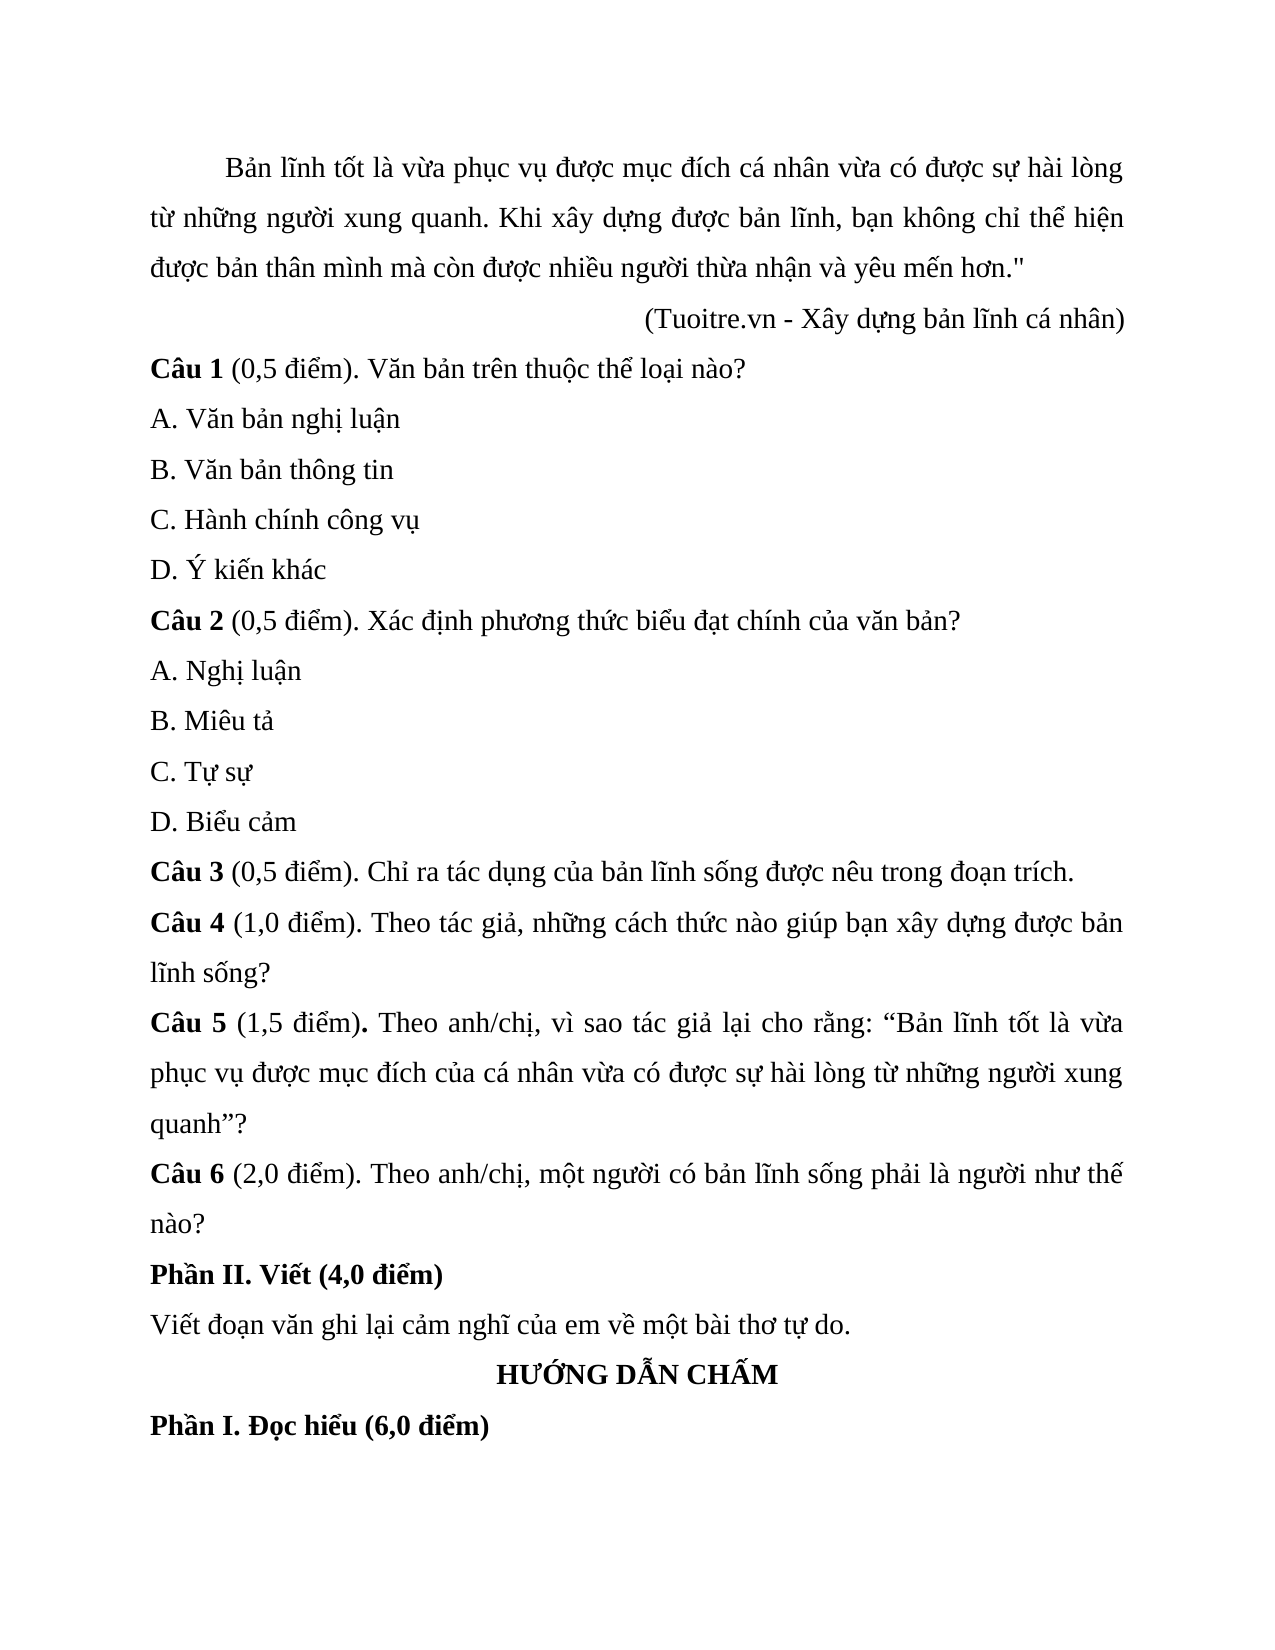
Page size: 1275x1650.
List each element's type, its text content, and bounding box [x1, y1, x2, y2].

text (Tuoitre.vn - Xây dựng bản lĩnh cá nhân) [150, 301, 1125, 334]
text Câu 3 (0,5 điểm). Chỉ ra tác dụng của bản lĩnh sống được nêu trong đoạn trích. [150, 854, 1125, 888]
text Câu 4 (1,0 điểm). Theo tác giả, những cách thức nào giúp bạn xây dựng được bản lĩnh sống? [150, 905, 1125, 988]
text C. Tự sự [150, 754, 1125, 787]
text Bản lĩnh tốt là vừa phục vụ được mục đích cá nhân vừa có được sự hài lòng từ những người xung quanh. Khi xây dựng được bản lĩnh, bạn không chỉ thể hiện được bản thân mình mà còn được nhiều người thừa nhận và yêu mến hơn." [150, 150, 1125, 284]
text Viết đoạn văn ghi lại cảm nghĩ của em về một bài thơ tự do. [150, 1307, 1125, 1341]
text Câu 6 (2,0 điểm). Theo anh/chị, một người có bản lĩnh sống phải là người như thế nào? [150, 1156, 1125, 1240]
text D. Ý kiến khác [150, 552, 1125, 586]
text HƯỚNG DẪN CHẤM [150, 1357, 1125, 1391]
text Câu 5 (1,5 điểm). Theo anh/chị, vì sao tác giả lại cho rằng: “Bản lĩnh tốt là vừa phục vụ được mục đích của cá nhân vừa có được sự hài lòng từ những người xung quanh”? [150, 1005, 1125, 1139]
text Phần I. Đọc hiểu (6,0 điểm) [150, 1408, 1125, 1441]
text Phần II. Viết (4,0 điểm) [150, 1257, 1125, 1290]
text A. Văn bản nghị luận [150, 402, 1125, 435]
text D. Biểu cảm [150, 804, 1125, 838]
text A. Nghị luận [150, 653, 1125, 687]
text Câu 1 (0,5 điểm). Văn bản trên thuộc thể loại nào? [150, 351, 1125, 385]
text Câu 2 (0,5 điểm). Xác định phương thức biểu đạt chính của văn bản? [150, 603, 1125, 636]
text B. Văn bản thông tin [150, 452, 1125, 485]
text B. Miêu tả [150, 703, 1125, 737]
text C. Hành chính công vụ [150, 502, 1125, 536]
